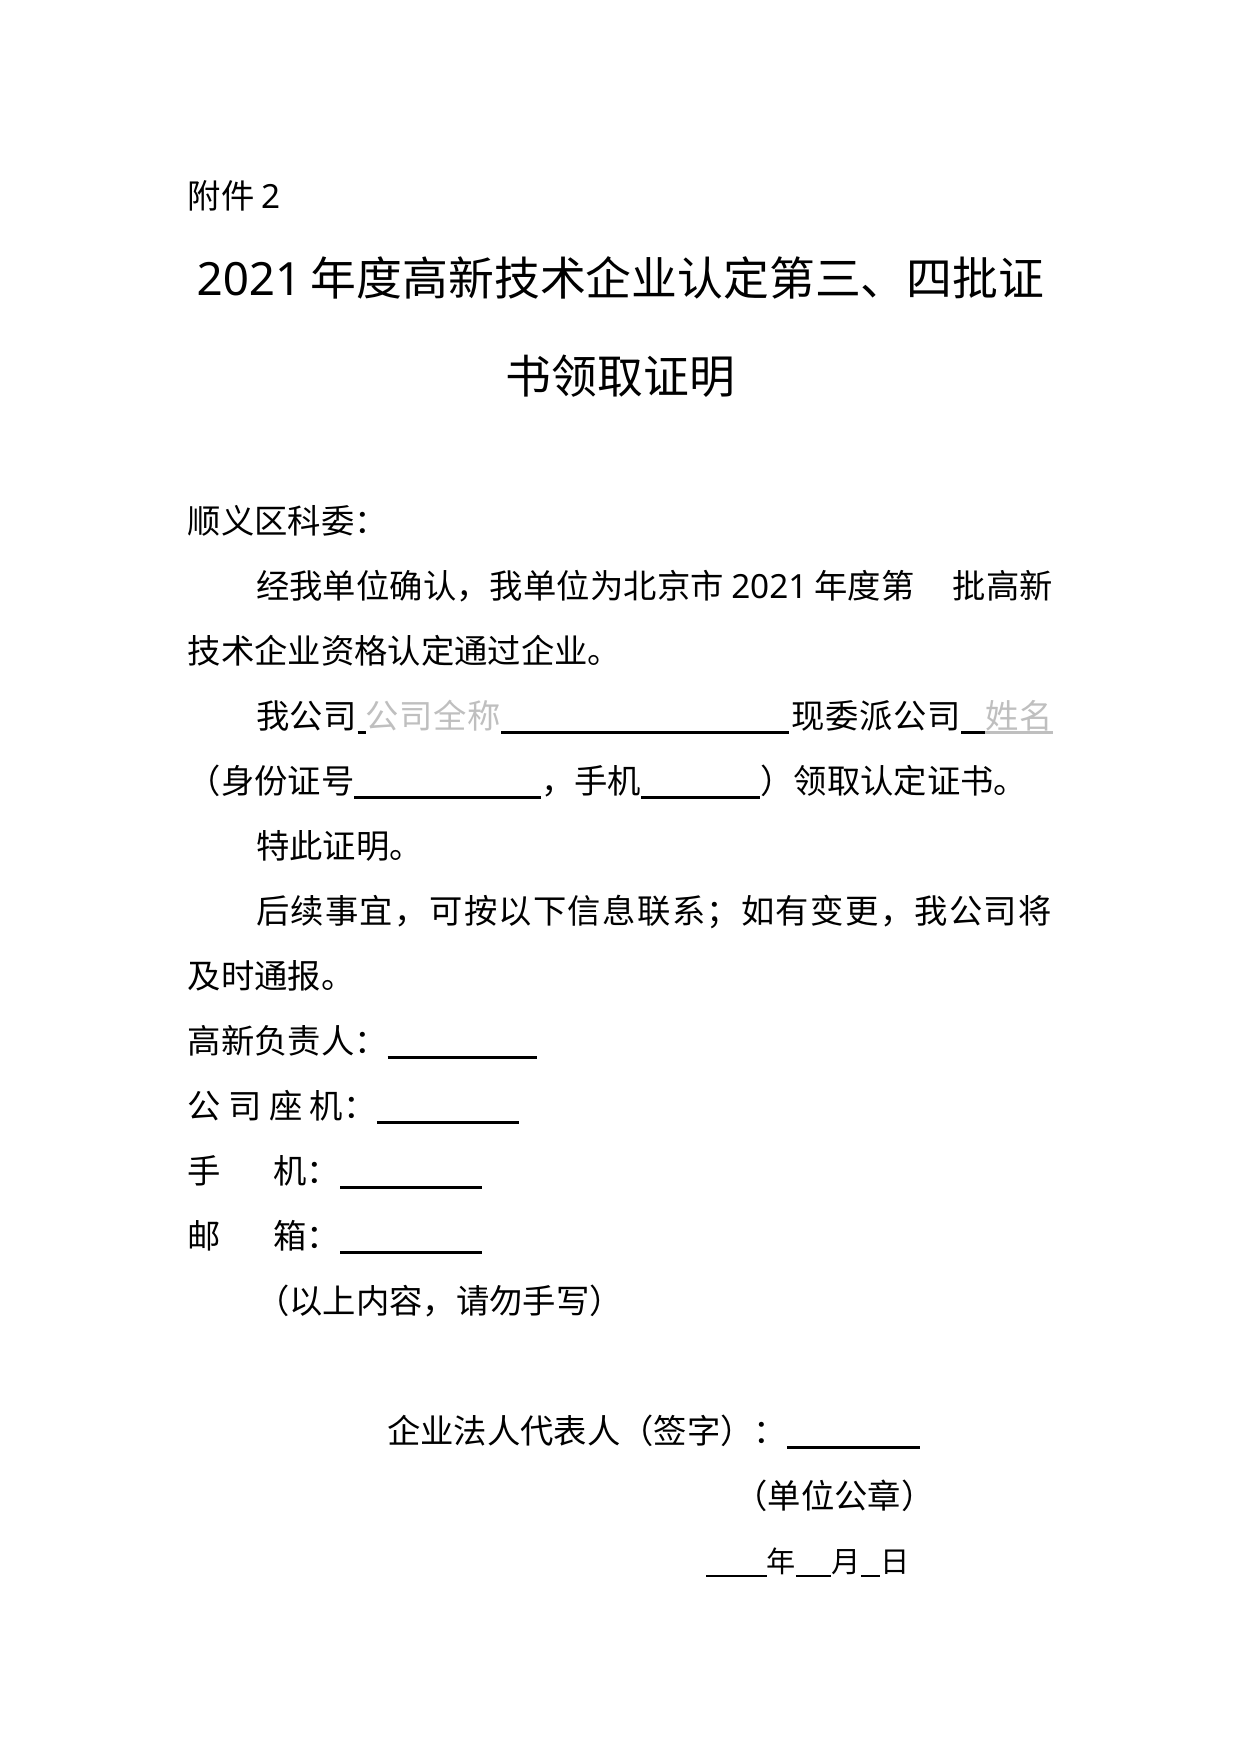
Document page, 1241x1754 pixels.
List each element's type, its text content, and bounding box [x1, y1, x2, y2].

text （以上内容，请勿手写） [187, 1267, 1053, 1332]
text 邮 箱： [187, 1202, 1053, 1267]
text （单位公章） [187, 1462, 1053, 1527]
text 2021年度高新技术企业认定第三、四批证书领取证明 [187, 227, 1053, 422]
text 后续事宜，可按以下信息联系；如有变更，我公司将及时通报。 [187, 877, 1053, 1007]
text 手 机： [187, 1137, 1053, 1202]
text 我公司 公司全称 现委派公司 姓名 （身份证号 ，手机 ）领取认定证书。 [187, 682, 1053, 812]
text 经我单位确认，我单位为北京市2021年度第 批高新技术企业资格认定通过企业。 [187, 552, 1053, 682]
text 高新负责人： [187, 1007, 1053, 1072]
text 年 月 日 [187, 1527, 1053, 1592]
text 顺义区科委： [187, 487, 1053, 552]
text 企业法人代表人（签字）： [187, 1397, 1053, 1462]
text 附件2 [187, 162, 1053, 227]
text 公 司 座 机： [187, 1072, 1053, 1137]
text 特此证明。 [187, 812, 1053, 877]
